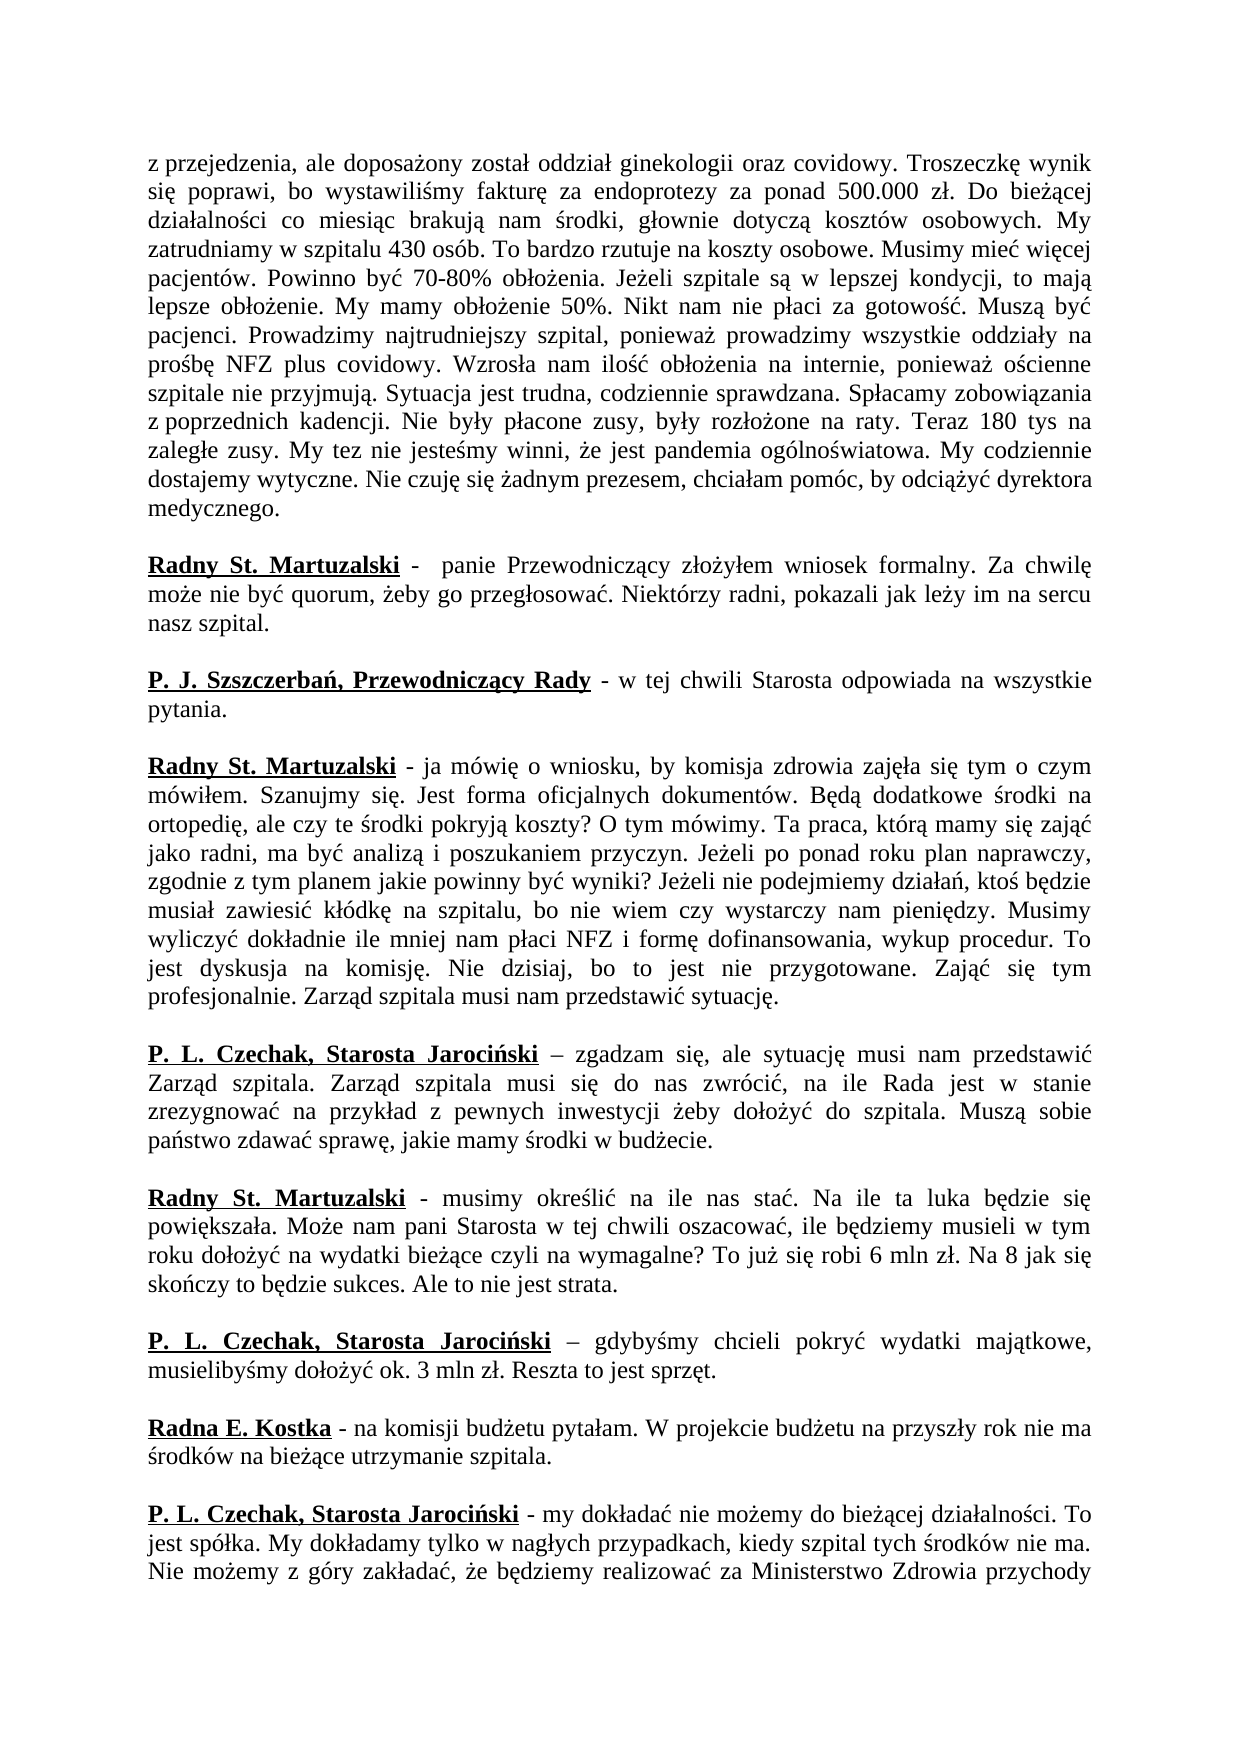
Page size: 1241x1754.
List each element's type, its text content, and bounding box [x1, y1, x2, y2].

text Radny St. Martuzalski - musimy określić na ile nas stać. Na ile ta luka będzie się powiększała. Może nam pani Starosta w tej chwili oszacować, ile będziemy musieli w tym roku dołożyć na wydatki bieżące czyli na wymagalne? To już się robi 6 mln zł. Na 8 jak się skończy to będzie sukces. Ale to nie jest strata. [148, 1183, 1093, 1298]
text P. J. Szszczerbań, Przewodniczący Rady - w tej chwili Starosta odpowiada na wszystkie pytania. [148, 665, 1093, 723]
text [148, 148, 1093, 521]
text Radny St. Martuzalski - ja mówię o wniosku, by komisja zdrowia zajęła się tym o czym mówiłem. Szanujmy się. Jest forma oficjalnych dokumentów. Będą dodatkowe środki na ortopedię, ale czy te środki pokryją koszty? O tym mówimy. Ta praca, którą mamy się zająć jako radni, ma być analizą i poszukaniem przyczyn. Jeżeli po ponad roku plan naprawczy, zgodnie z tym planem jakie powinny być wyniki? Jeżeli nie podejmiemy działań, ktoś będzie musiał zawiesić kłódkę na szpitalu, bo nie wiem czy wystarczy nam pieniędzy. Musimy wyliczyć dokładnie ile mniej nam płaci NFZ i formę dofinansowania, wykup procedur. To jest dyskusja na komisję. Nie dzisiaj, bo to jest nie przygotowane. Zająć się tym profesjonalnie. Zarząd szpitala musi nam przedstawić sytuację. [148, 751, 1093, 1010]
text Radny St. Martuzalski - panie Przewodniczący złożyłem wniosek formalny. Za chwilę może nie być quorum, żeby go przegłosować. Niektórzy radni, pokazali jak leży im na sercu nasz szpital. [148, 550, 1093, 636]
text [148, 1499, 1093, 1585]
text P. L. Czechak, Starosta Jarociński – gdybyśmy chcieli pokryć wydatki majątkowe, musielibyśmy dołożyć ok. 3 mln zł. Reszta to jest sprzęt. [148, 1326, 1093, 1384]
text Radna E. Kostka - na komisji budżetu pytałam. W projekcie budżetu na przyszły rok nie ma środków na bieżące utrzymanie szpitala. [148, 1413, 1093, 1470]
text P. L. Czechak, Starosta Jarociński – zgadzam się, ale sytuację musi nam przedstawić Zarząd szpitala. Zarząd szpitala musi się do nas zwrócić, na ile Rada jest w stanie zrezygnować na przykład z pewnych inwestycji żeby dołożyć do szpitala. Muszą sobie państwo zdawać sprawę, jakie mamy środki w budżecie. [148, 1039, 1093, 1154]
